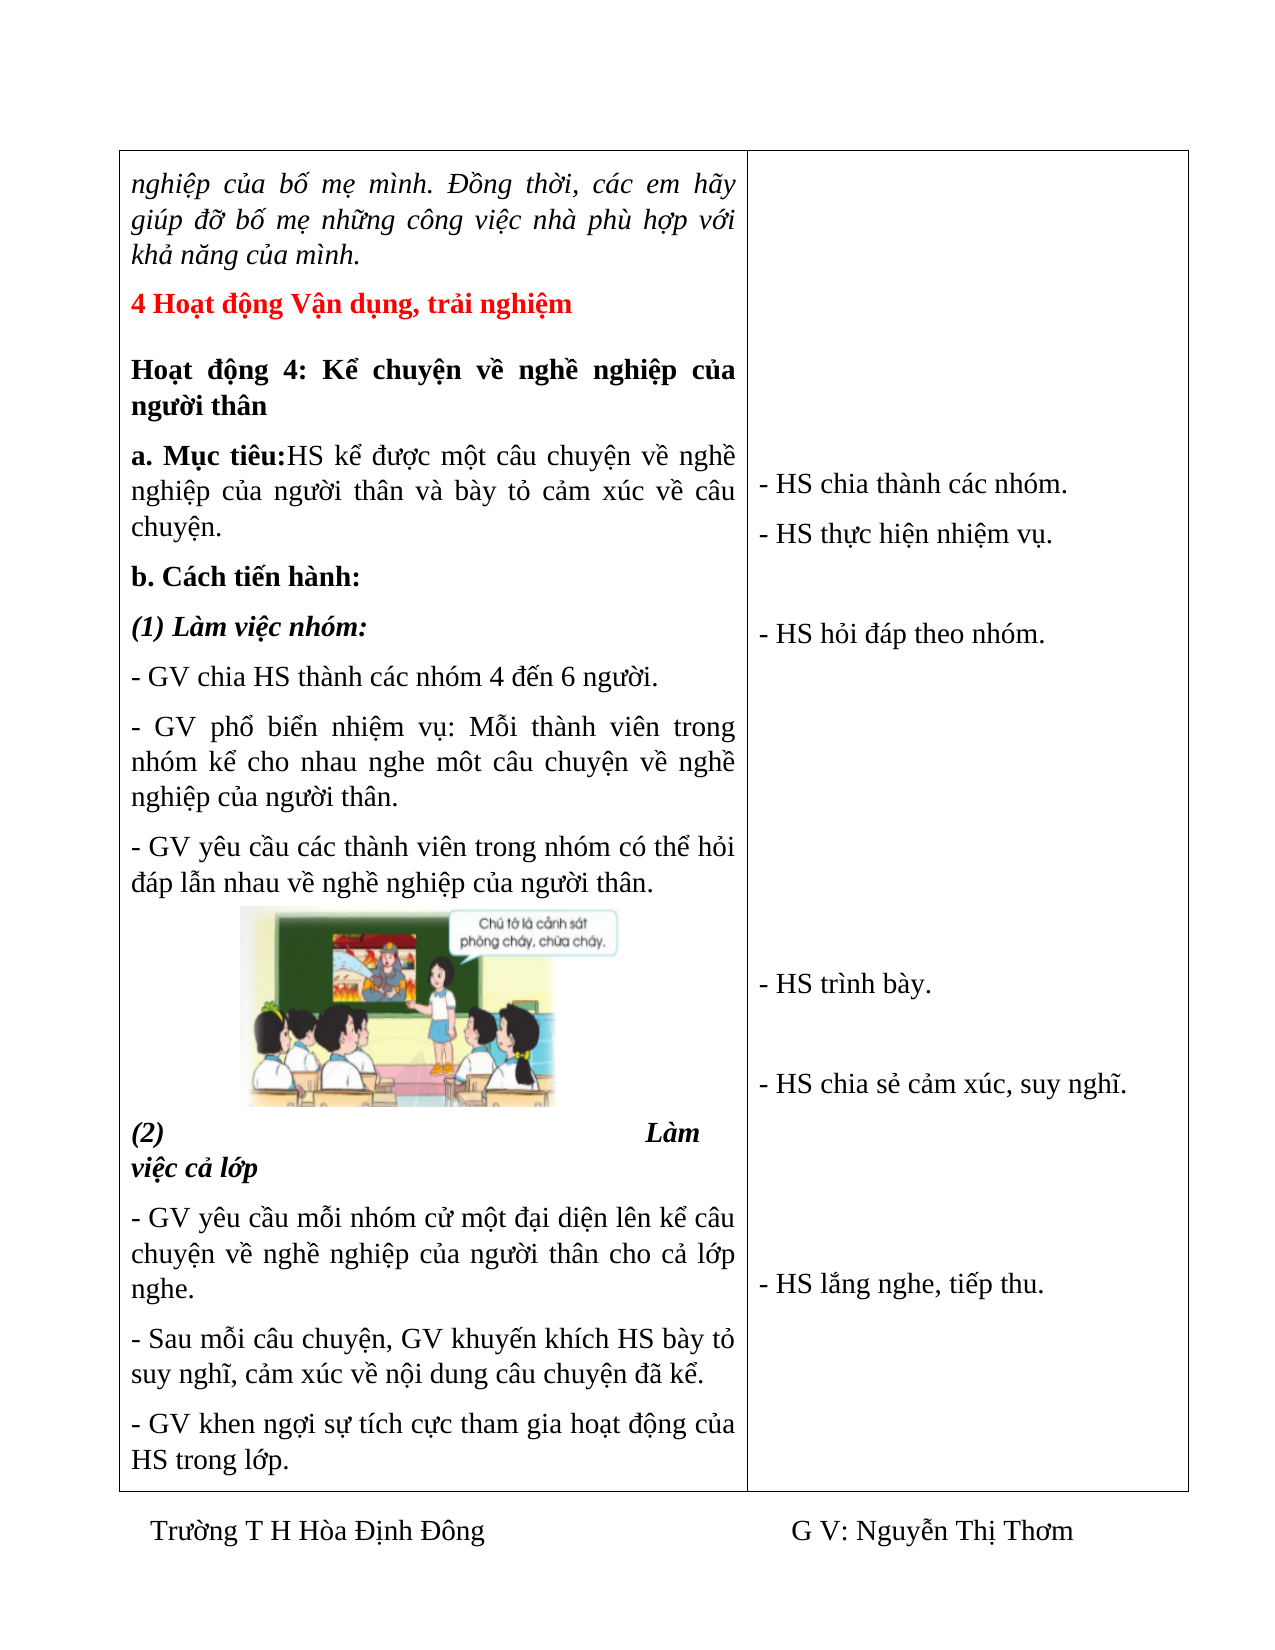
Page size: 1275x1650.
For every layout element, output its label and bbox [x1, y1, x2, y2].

table_cell [748, 151, 1188, 1491]
picture [238, 906, 627, 1106]
table_cell [120, 151, 747, 1491]
